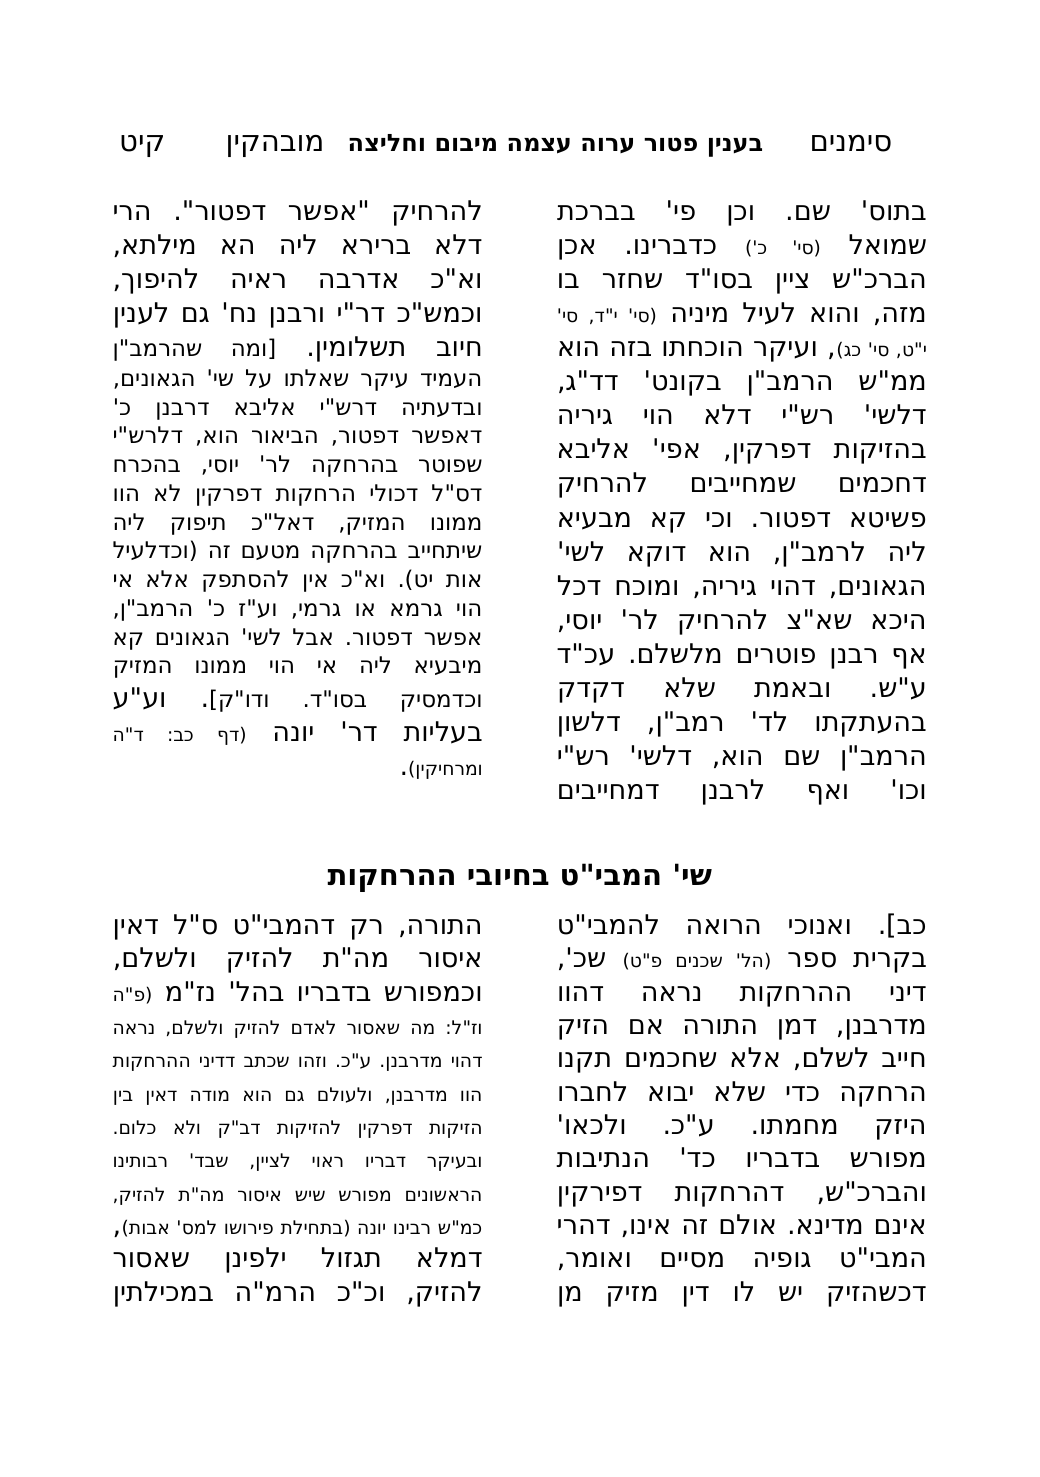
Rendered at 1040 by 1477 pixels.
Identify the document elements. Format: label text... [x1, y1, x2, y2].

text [557, 195, 927, 806]
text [112, 908, 483, 1308]
subtitle שי' המבי"ט בחיובי ההרחקות [112, 858, 927, 892]
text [112, 195, 483, 782]
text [557, 908, 927, 1308]
